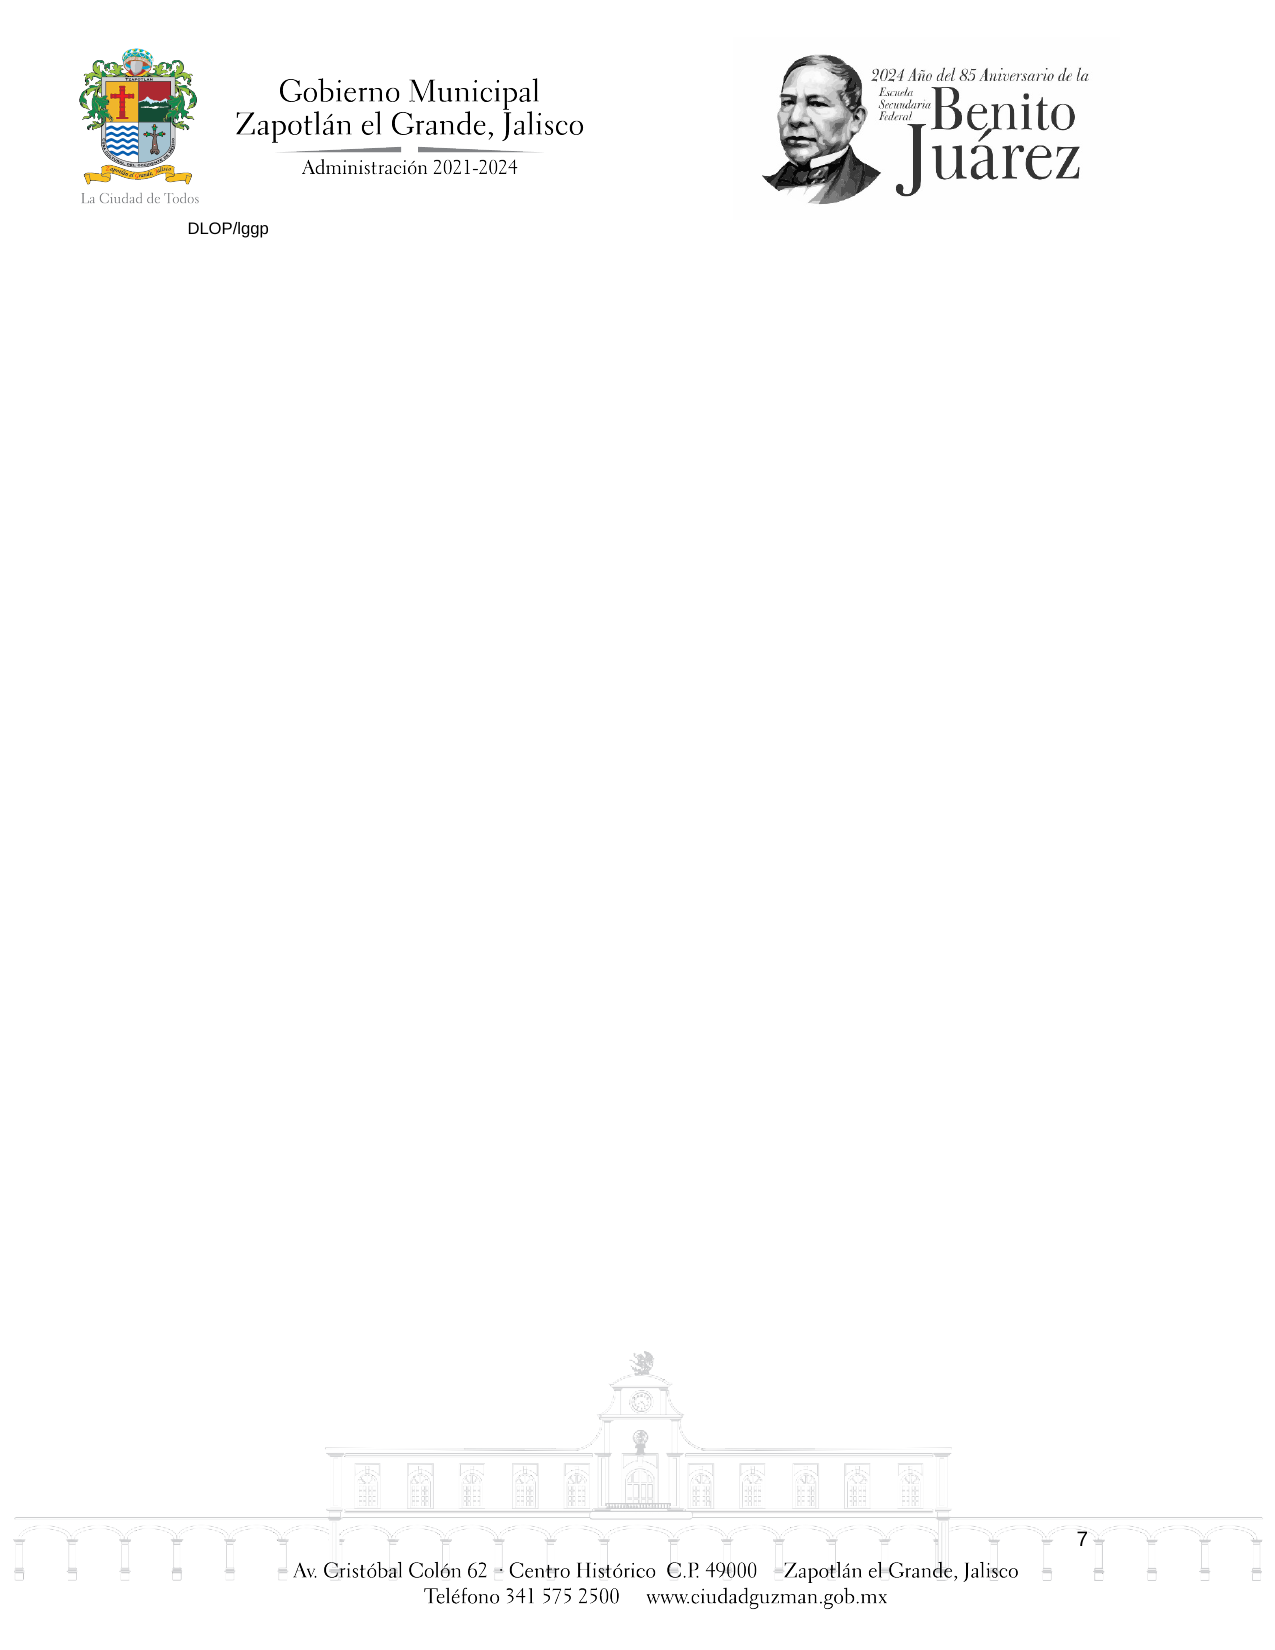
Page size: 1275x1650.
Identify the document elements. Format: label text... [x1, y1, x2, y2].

picture [0, 1, 1275, 1650]
title DLOP/lggp [187, 219, 1088, 238]
